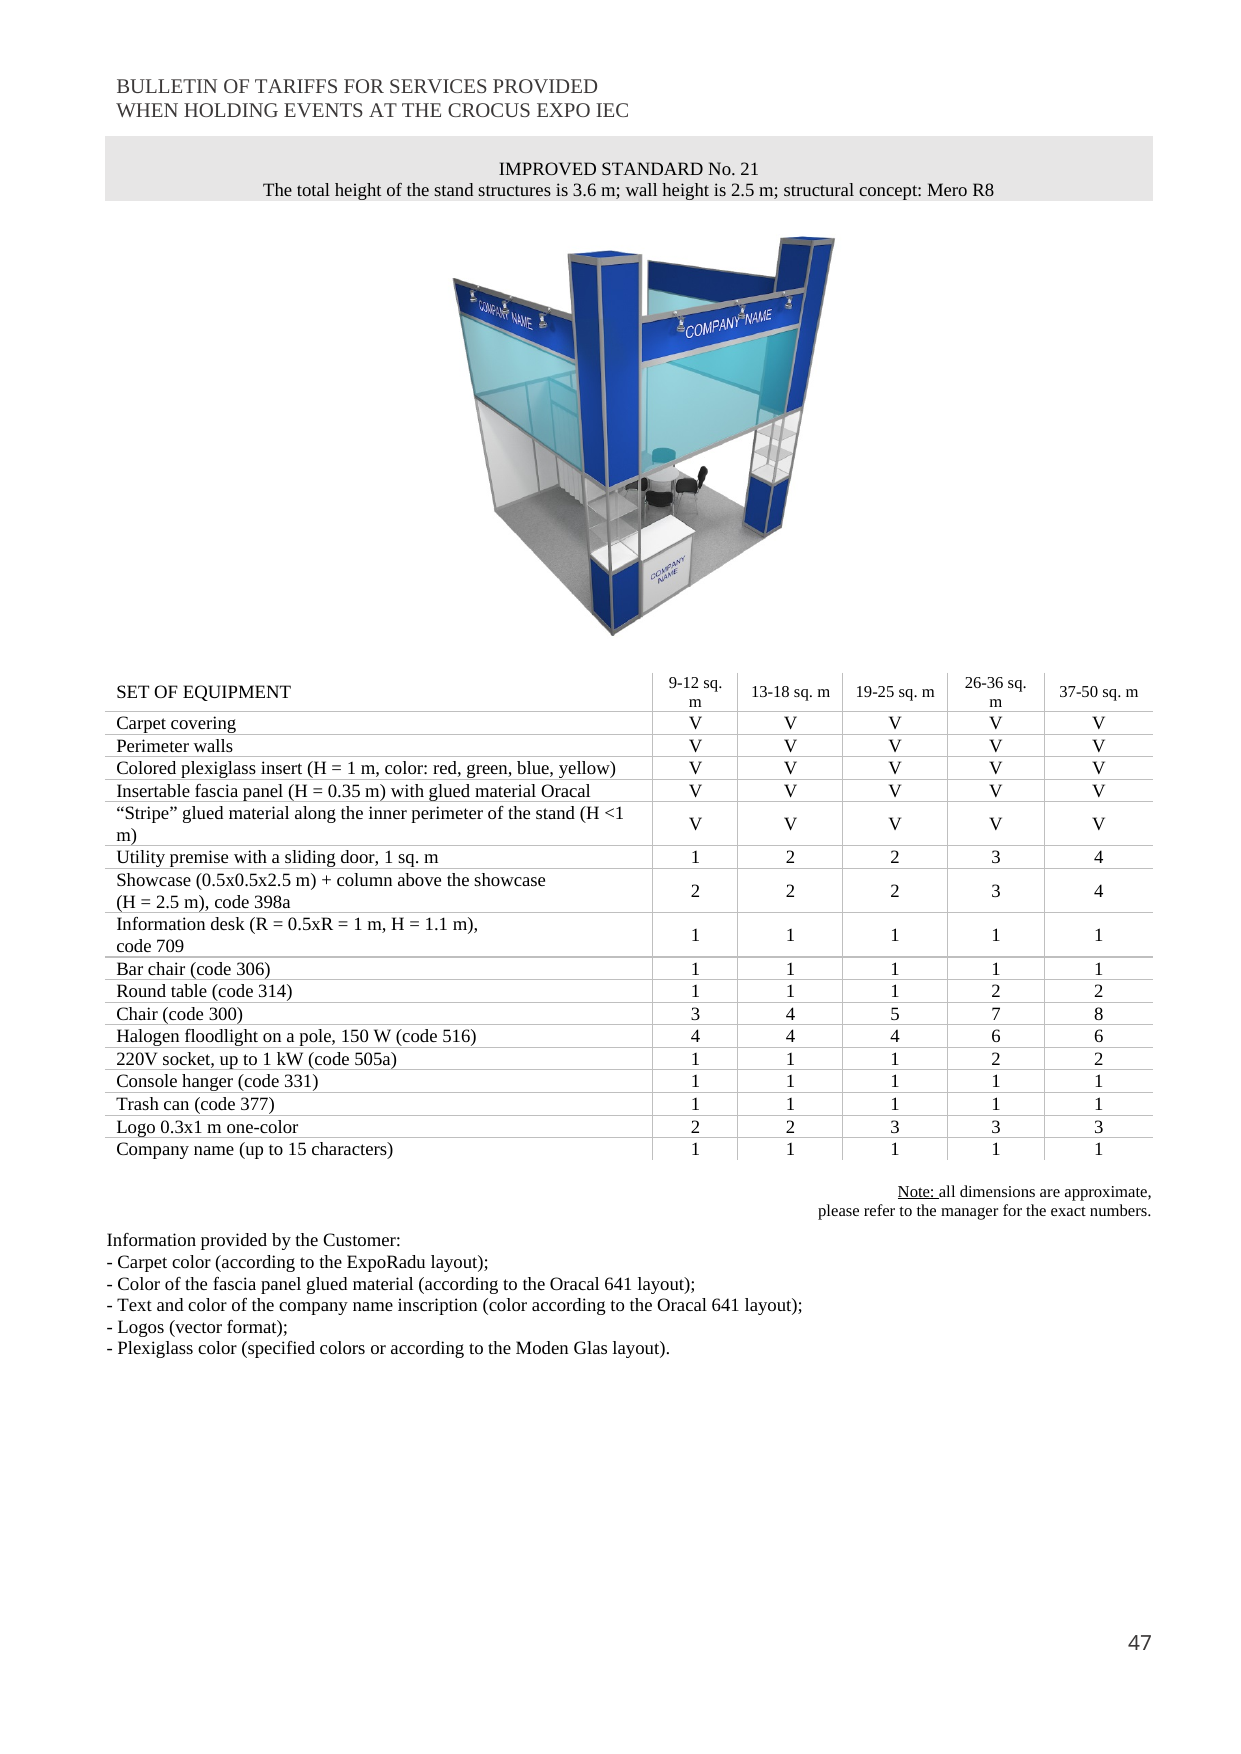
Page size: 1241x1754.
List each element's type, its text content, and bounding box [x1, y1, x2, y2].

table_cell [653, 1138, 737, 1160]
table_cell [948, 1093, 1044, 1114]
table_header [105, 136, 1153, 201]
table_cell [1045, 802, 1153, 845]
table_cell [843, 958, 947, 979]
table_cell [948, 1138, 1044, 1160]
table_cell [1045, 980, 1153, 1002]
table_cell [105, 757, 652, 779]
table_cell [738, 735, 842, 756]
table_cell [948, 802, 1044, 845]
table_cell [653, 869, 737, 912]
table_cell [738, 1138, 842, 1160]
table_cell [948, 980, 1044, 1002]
text - Carpet color (according to the ExpoRadu layout); [106, 1251, 1152, 1272]
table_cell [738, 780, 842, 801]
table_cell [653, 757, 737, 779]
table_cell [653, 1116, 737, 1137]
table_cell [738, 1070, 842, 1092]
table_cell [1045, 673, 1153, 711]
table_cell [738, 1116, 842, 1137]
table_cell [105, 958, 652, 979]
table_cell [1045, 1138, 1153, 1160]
text - Logos (vector format); [106, 1316, 1152, 1337]
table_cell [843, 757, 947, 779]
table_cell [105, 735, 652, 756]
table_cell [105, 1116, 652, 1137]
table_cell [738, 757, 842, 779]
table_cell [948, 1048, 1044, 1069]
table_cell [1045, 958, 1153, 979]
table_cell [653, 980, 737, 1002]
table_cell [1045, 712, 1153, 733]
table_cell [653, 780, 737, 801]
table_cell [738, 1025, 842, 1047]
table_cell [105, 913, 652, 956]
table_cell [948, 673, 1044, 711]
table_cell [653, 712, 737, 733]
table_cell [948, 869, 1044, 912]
text please refer to the manager for the exact numbers. [106, 1201, 1152, 1220]
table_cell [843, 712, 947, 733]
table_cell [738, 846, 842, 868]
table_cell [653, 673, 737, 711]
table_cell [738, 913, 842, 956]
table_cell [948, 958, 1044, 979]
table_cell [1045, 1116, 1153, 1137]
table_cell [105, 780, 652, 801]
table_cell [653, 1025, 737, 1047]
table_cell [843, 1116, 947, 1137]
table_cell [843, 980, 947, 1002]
text - Color of the fascia panel glued material (according to the Oracal 641 layout); [106, 1272, 1152, 1294]
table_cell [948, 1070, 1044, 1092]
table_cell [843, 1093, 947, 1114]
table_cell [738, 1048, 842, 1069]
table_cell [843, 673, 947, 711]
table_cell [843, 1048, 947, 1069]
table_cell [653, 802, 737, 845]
text Information provided by the Customer: [106, 1229, 1152, 1251]
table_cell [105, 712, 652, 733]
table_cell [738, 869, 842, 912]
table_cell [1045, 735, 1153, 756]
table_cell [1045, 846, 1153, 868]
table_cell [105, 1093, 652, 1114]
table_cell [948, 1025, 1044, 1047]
picture [284, 212, 978, 661]
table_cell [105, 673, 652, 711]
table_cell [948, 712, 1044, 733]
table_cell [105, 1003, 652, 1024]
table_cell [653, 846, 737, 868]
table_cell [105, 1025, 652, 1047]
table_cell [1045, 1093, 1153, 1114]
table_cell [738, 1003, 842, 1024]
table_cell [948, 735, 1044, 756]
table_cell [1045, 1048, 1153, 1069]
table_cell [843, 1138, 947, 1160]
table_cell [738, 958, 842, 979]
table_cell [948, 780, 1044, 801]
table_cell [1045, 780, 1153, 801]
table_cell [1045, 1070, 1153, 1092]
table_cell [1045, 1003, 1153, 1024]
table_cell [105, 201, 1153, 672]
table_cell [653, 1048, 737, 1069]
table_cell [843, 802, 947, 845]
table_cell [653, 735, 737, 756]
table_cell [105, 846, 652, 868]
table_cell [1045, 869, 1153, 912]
text Note: all dimensions are approximate, [106, 1181, 1152, 1201]
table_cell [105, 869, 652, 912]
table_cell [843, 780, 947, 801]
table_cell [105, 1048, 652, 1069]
text - Text and color of the company name inscription (color according to the Oracal 641 layout); [106, 1294, 1152, 1316]
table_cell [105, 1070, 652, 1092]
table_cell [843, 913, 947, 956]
text - Plexiglass color (specified colors or according to the Moden Glas layout). [106, 1337, 1152, 1359]
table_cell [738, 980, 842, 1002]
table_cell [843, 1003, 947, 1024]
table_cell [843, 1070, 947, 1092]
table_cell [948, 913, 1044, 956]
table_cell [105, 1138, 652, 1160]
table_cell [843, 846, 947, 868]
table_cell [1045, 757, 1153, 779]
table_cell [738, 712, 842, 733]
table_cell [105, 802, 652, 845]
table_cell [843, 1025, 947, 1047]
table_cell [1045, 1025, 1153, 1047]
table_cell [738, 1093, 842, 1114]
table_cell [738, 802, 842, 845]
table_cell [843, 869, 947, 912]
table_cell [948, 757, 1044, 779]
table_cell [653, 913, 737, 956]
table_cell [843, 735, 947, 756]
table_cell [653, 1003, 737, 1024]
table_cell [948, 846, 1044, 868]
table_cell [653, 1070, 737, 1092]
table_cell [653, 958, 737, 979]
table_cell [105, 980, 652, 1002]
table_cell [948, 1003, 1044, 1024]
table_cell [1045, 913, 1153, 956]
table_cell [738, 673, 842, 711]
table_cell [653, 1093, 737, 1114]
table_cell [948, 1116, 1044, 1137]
